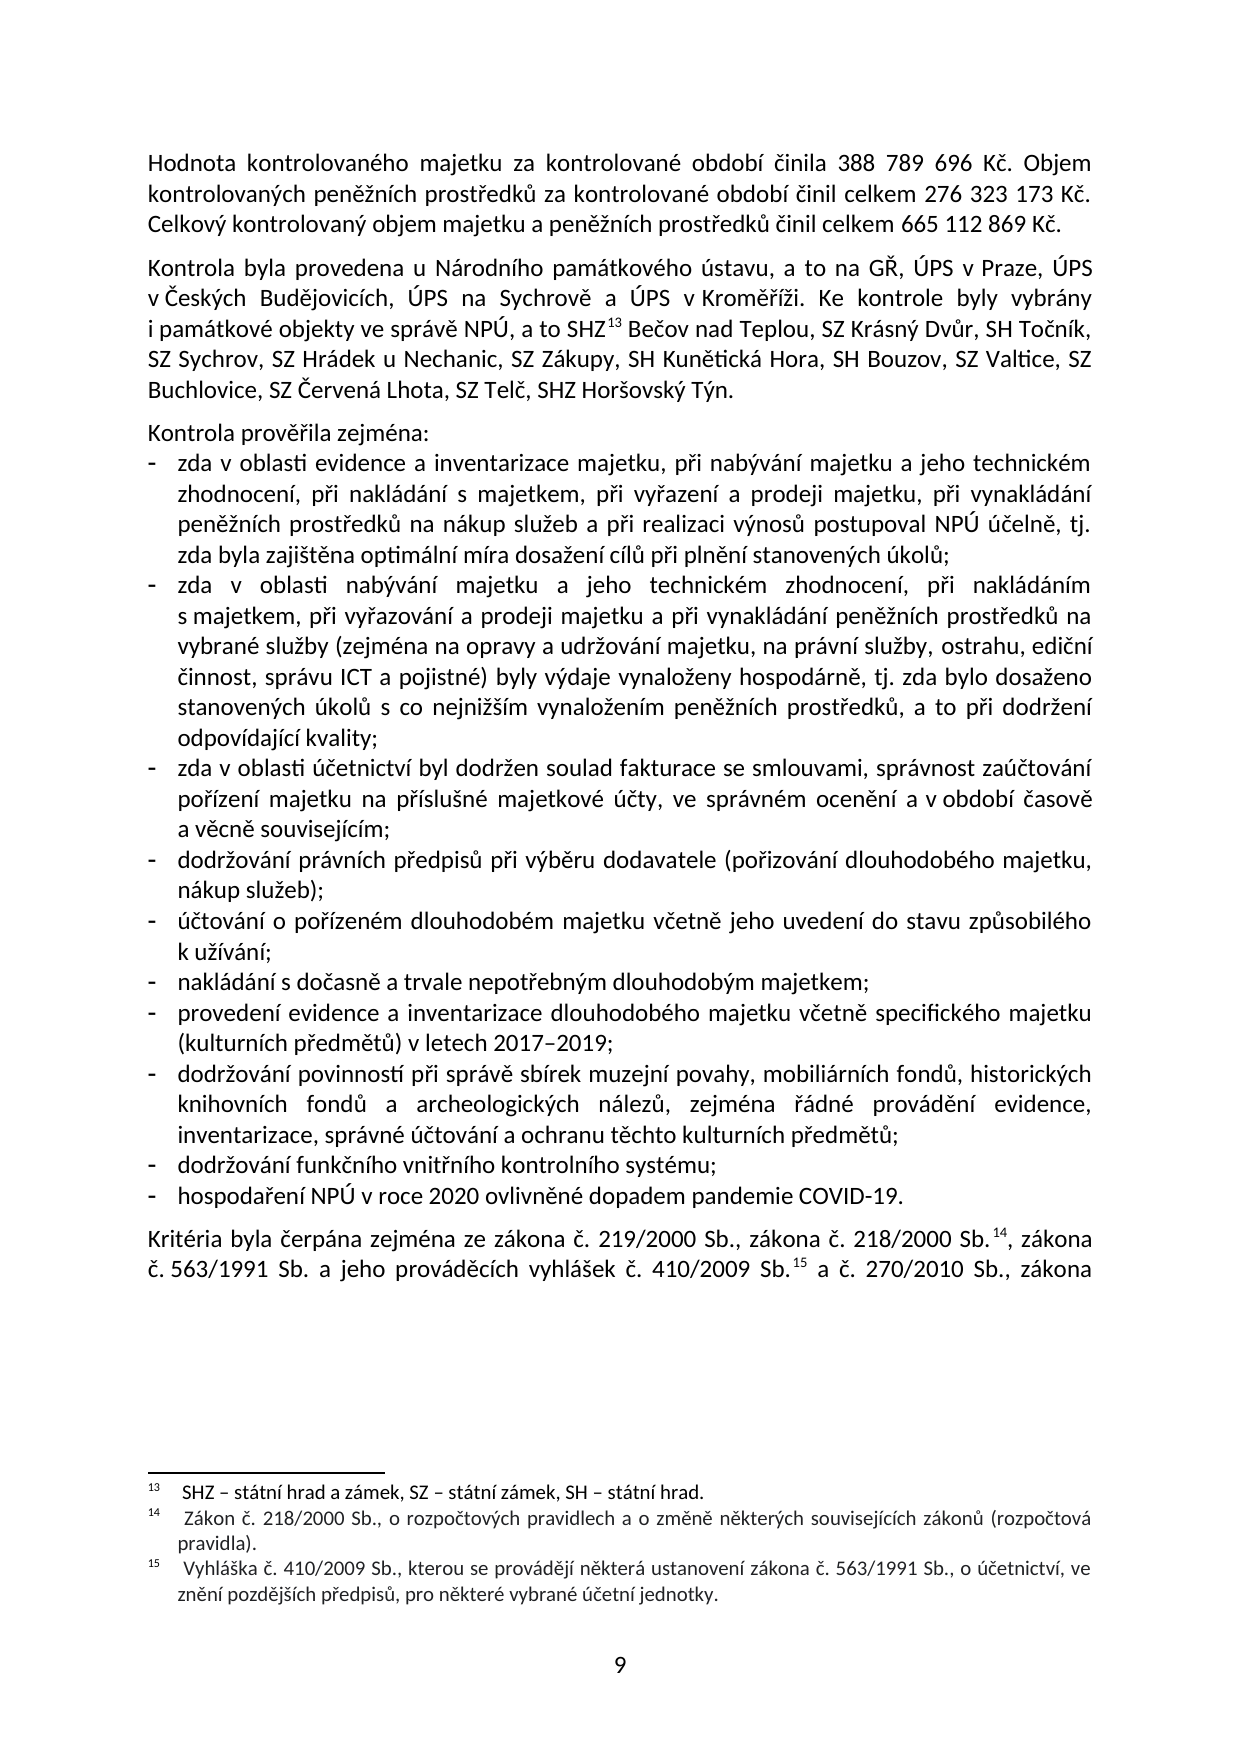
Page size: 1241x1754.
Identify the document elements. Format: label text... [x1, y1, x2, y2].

list dodržování povinností při správě sbírek muzejní povahy, mobiliárních fondů, historických knihovních fondů a archeologických nálezů, zejména řádné provádění evidence, inventarizace, správné účtování a ochranu těchto kulturních předmětů; [148, 1058, 1093, 1149]
list zda v oblasti účetnictví byl dodržen soulad fakturace se smlouvami, správnost zaúčtování pořízení majetku na příslušné majetkové účty, ve správném ocenění a v období časově a věcně souvisejícím; [148, 752, 1093, 844]
list dodržování funkčního vnitřního kontrolního systému; [148, 1149, 1093, 1180]
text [148, 1223, 1093, 1314]
list účtování o pořízeném dlouhodobém majetku včetně jeho uvedení do stavu způsobilého k užívání; [148, 905, 1093, 966]
list dodržování právních předpisů při výběru dodavatele (pořizování dlouhodobého majetku, nákup služeb); [148, 844, 1093, 905]
list hospodaření NPÚ v roce 2020 ovlivněné dopadem pandemie COVID-19. [148, 1180, 1093, 1210]
text Kontrola byla provedena u Národního památkového ústavu, a to na GŘ, ÚPS v Praze, ÚPS v Českých Budějovicích, ÚPS na Sychrově a ÚPS v Kroměříži. Ke kontrole byly vybrány i památkové objekty ve správě NPÚ, a to SHZ Bečov nad Teplou, SZ Krásný Dvůr, SH Točník, SZ Sychrov, SZ Hrádek u Nechanic, SZ Zákupy, SH Kunětická Hora, SH Bouzov, SZ Valtice, SZ Buchlovice, SZ Červená Lhota, SZ Telč, SHZ Horšovský Týn. [148, 252, 1093, 404]
text Hodnota kontrolovaného majetku za kontrolované období činila 388 789 696 Kč. Objem kontrolovaných peněžních prostředků za kontrolované období činil celkem 276 323 173 Kč. Celkový kontrolovaný objem majetku a peněžních prostředků činil celkem 665 112 869 Kč. [148, 148, 1093, 239]
list zda v oblasti nabývání majetku a jeho technickém zhodnocení, při nakládáním s majetkem, při vyřazování a prodeji majetku a při vynakládání peněžních prostředků na vybrané služby (zejména na opravy a udržování majetku, na právní služby, ostrahu, ediční činnost, správu ICT a pojistné) byly výdaje vynaloženy hospodárně, tj. zda bylo dosaženo stanovených úkolů s co nejnižším vynaložením peněžních prostředků, a to při dodržení odpovídající kvality; [148, 569, 1093, 752]
list zda v oblasti evidence a inventarizace majetku, při nabývání majetku a jeho technickém zhodnocení, při nakládání s majetkem, při vyřazení a prodeji majetku, při vynakládání peněžních prostředků na nákup služeb a při realizaci výnosů postupoval NPÚ účelně, tj. zda byla zajištěna optimální míra dosažení cílů při plnění stanovených úkolů; [148, 447, 1093, 569]
list provedení evidence a inventarizace dlouhodobého majetku včetně specifického majetku (kulturních předmětů) v letech 2017–2019; [148, 997, 1093, 1058]
list nakládání s dočasně a trvale nepotřebným dlouhodobým majetkem; [148, 966, 1093, 997]
text Kontrola prověřila zejména: [148, 417, 1093, 447]
